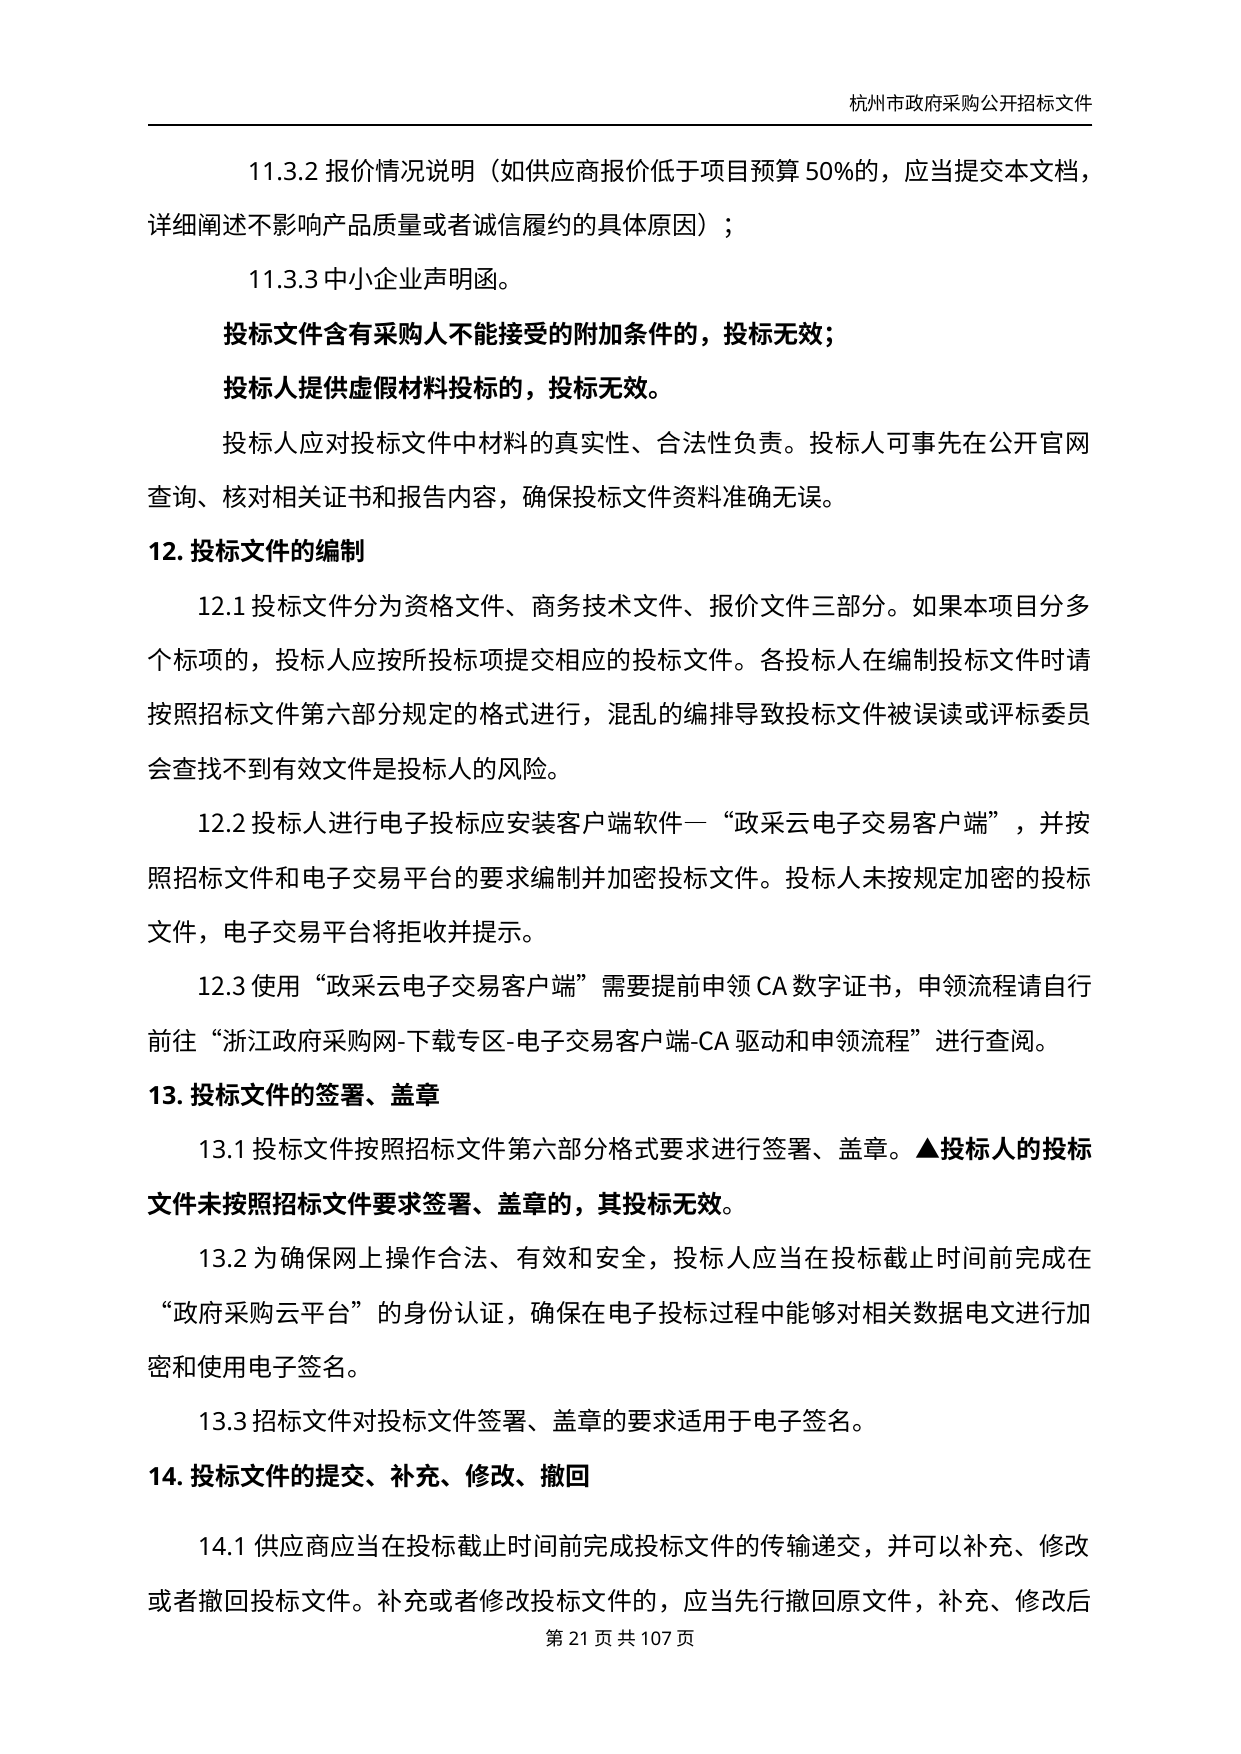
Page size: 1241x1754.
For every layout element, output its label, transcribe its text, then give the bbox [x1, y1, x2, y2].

text 11.3.2 报价情况说明（如供应商报价低于项目预算50%的，应当提交本文档，详细阐述不影响产品质量或者诚信履约的具体原因）； [148, 151, 1092, 242]
text 11.3.3中小企业声明函。 [148, 260, 1092, 296]
list 投标文件的签署、盖章 [148, 1076, 1092, 1112]
text 12.2投标人进行电子投标应安装客户端软件—“政采云电子交易客户端”，并按照招标文件和电子交易平台的要求编制并加密投标文件。投标人未按规定加密的投标文件，电子交易平台将拒收并提示。 [148, 804, 1092, 949]
text 13.3招标文件对投标文件签署、盖章的要求适用于电子签名。 [148, 1402, 1092, 1438]
text 12.3使用“政采云电子交易客户端”需要提前申领CA数字证书，申领流程请自行前往“浙江政府采购网-下载专区-电子交易客户端-CA驱动和申领流程”进行查阅。 [148, 967, 1092, 1057]
text 投标文件含有采购人不能接受的附加条件的，投标无效； [148, 314, 1092, 351]
text 13.1投标文件按照招标文件第六部分格式要求进行签署、盖章。▲投标人的投标文件未按照招标文件要求签署、盖章的，其投标无效。 [148, 1130, 1092, 1221]
text 14. 投标文件的提交、补充、修改、撤回 [148, 1456, 1092, 1492]
text 12. 投标文件的编制 [148, 532, 1092, 568]
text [148, 1527, 1092, 1617]
text 投标人提供虚假材料投标的，投标无效。 [148, 369, 1092, 405]
text 12.1投标文件分为资格文件、商务技术文件、报价文件三部分。如果本项目分多个标项的，投标人应按所投标项提交相应的投标文件。各投标人在编制投标文件时请按照招标文件第六部分规定的格式进行，混乱的编排导致投标文件被误读或评标委员会查找不到有效文件是投标人的风险。 [148, 586, 1092, 786]
text 13.2为确保网上操作合法、有效和安全，投标人应当在投标截止时间前完成在“政府采购云平台”的身份认证，确保在电子投标过程中能够对相关数据电文进行加密和使用电子签名。 [148, 1239, 1092, 1384]
text 投标人应对投标文件中材料的真实性、合法性负责。投标人可事先在公开官网查询、核对相关证书和报告内容，确保投标文件资料准确无误。 [148, 423, 1092, 514]
